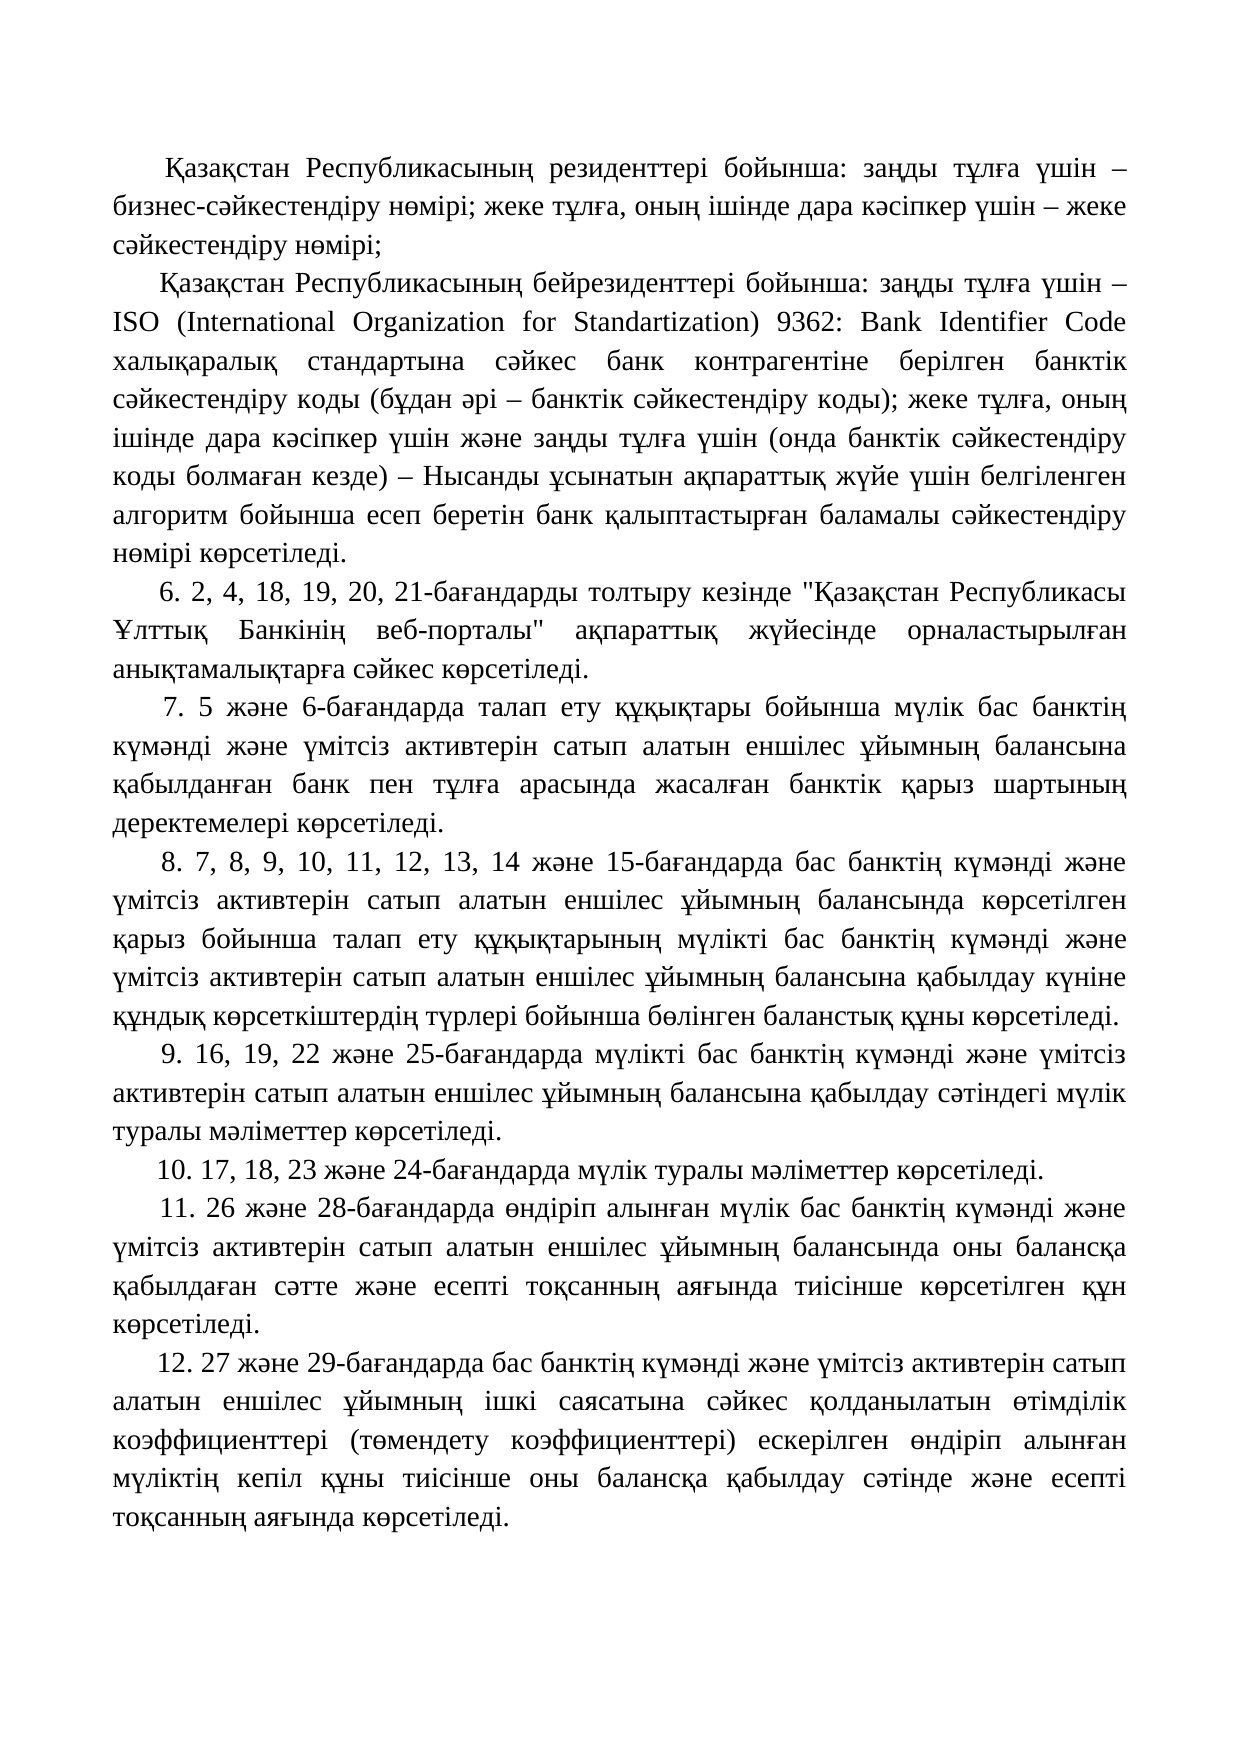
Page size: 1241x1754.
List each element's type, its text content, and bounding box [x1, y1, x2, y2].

text Қазақстан Республикасының резиденттері бойынша: заңды тұлға үшін – бизнес-сәйкестендіру нөмірі; жеке тұлға, оның ішінде дара кәсіпкер үшін – жеке сәйкестендіру нөмірі; [112, 150, 1128, 261]
text 12. 27 және 29-бағандарда бас банктің күмәнді және үмітсіз активтерін сатып алатын еншілес ұйымның ішкі саясатына сәйкес қолданылатын өтімділік коэффициенттері (төмендету коэффициенттері) ескерілген өндіріп алынған мүліктің кепіл құны тиісінше оны балансқа қабылдау сәтінде және есепті тоқсанның аяғында көрсетіледі. [112, 1345, 1128, 1532]
text 8. 7, 8, 9, 10, 11, 12, 13, 14 және 15-бағандарда бас банктің күмәнді және үмітсіз активтерін сатып алатын еншілес ұйымның балансында көрсетілген қарыз бойынша талап ету құқықтарының мүлікті бас банктің күмәнді және үмітсіз активтерін сатып алатын еншілес ұйымның балансына қабылдау күніне құндық көрсеткіштердің түрлері бойынша бөлінген баланстық құны көрсетіледі. [112, 844, 1128, 1031]
text 9. 16, 19, 22 және 25-бағандарда мүлікті бас банктің күмәнді және үмітсіз активтерін сатып алатын еншілес ұйымның балансына қабылдау сәтіндегі мүлік туралы мәліметтер көрсетіледі. [112, 1036, 1128, 1147]
text Қазақстан Республикасының бейрезиденттері бойынша: заңды тұлға үшін – ISO (International Organization for Standartization) 9362: Bank Identifier Code халықаралық стандартына сәйкес банк контрагентіне берілген банктік сәйкестендіру коды (бұдан әрі – банктік сәйкестендіру коды); жеке тұлға, оның ішінде дара кәсіпкер үшін және заңды тұлға үшін (онда банктік сәйкестендіру коды болмаған кезде) – Нысанды ұсынатын ақпараттық жүйе үшін белгіленген алгоритм бойынша есеп беретін банк қалыптастырған баламалы сәйкестендіру нөмірі көрсетіледі. [112, 266, 1128, 569]
text 7. 5 және 6-бағандарда талап ету құқықтары бойынша мүлік бас банктің күмәнді және үмітсіз активтерін сатып алатын еншілес ұйымның балансына қабылданған банк пен тұлға арасында жасалған банктік қарыз шартының деректемелері көрсетіледі. [112, 689, 1128, 839]
text 11. 26 және 28-бағандарда өндіріп алынған мүлік бас банктің күмәнді және үмітсіз активтерін сатып алатын еншілес ұйымның балансында оны балансқа қабылдаған сәтте және есепті тоқсанның аяғында тиісінше көрсетілген құн көрсетіледі. [112, 1191, 1128, 1340]
text 6. 2, 4, 18, 19, 20, 21-бағандарды толтыру кезінде "Қазақстан Республикасы Ұлттық Банкінің веб-порталы" ақпараттық жүйесінде орналастырылған анықтамалықтарға сәйкес көрсетіледі. [112, 574, 1128, 684]
text 10. 17, 18, 23 және 24-бағандарда мүлік туралы мәліметтер көрсетіледі. [112, 1152, 1128, 1186]
